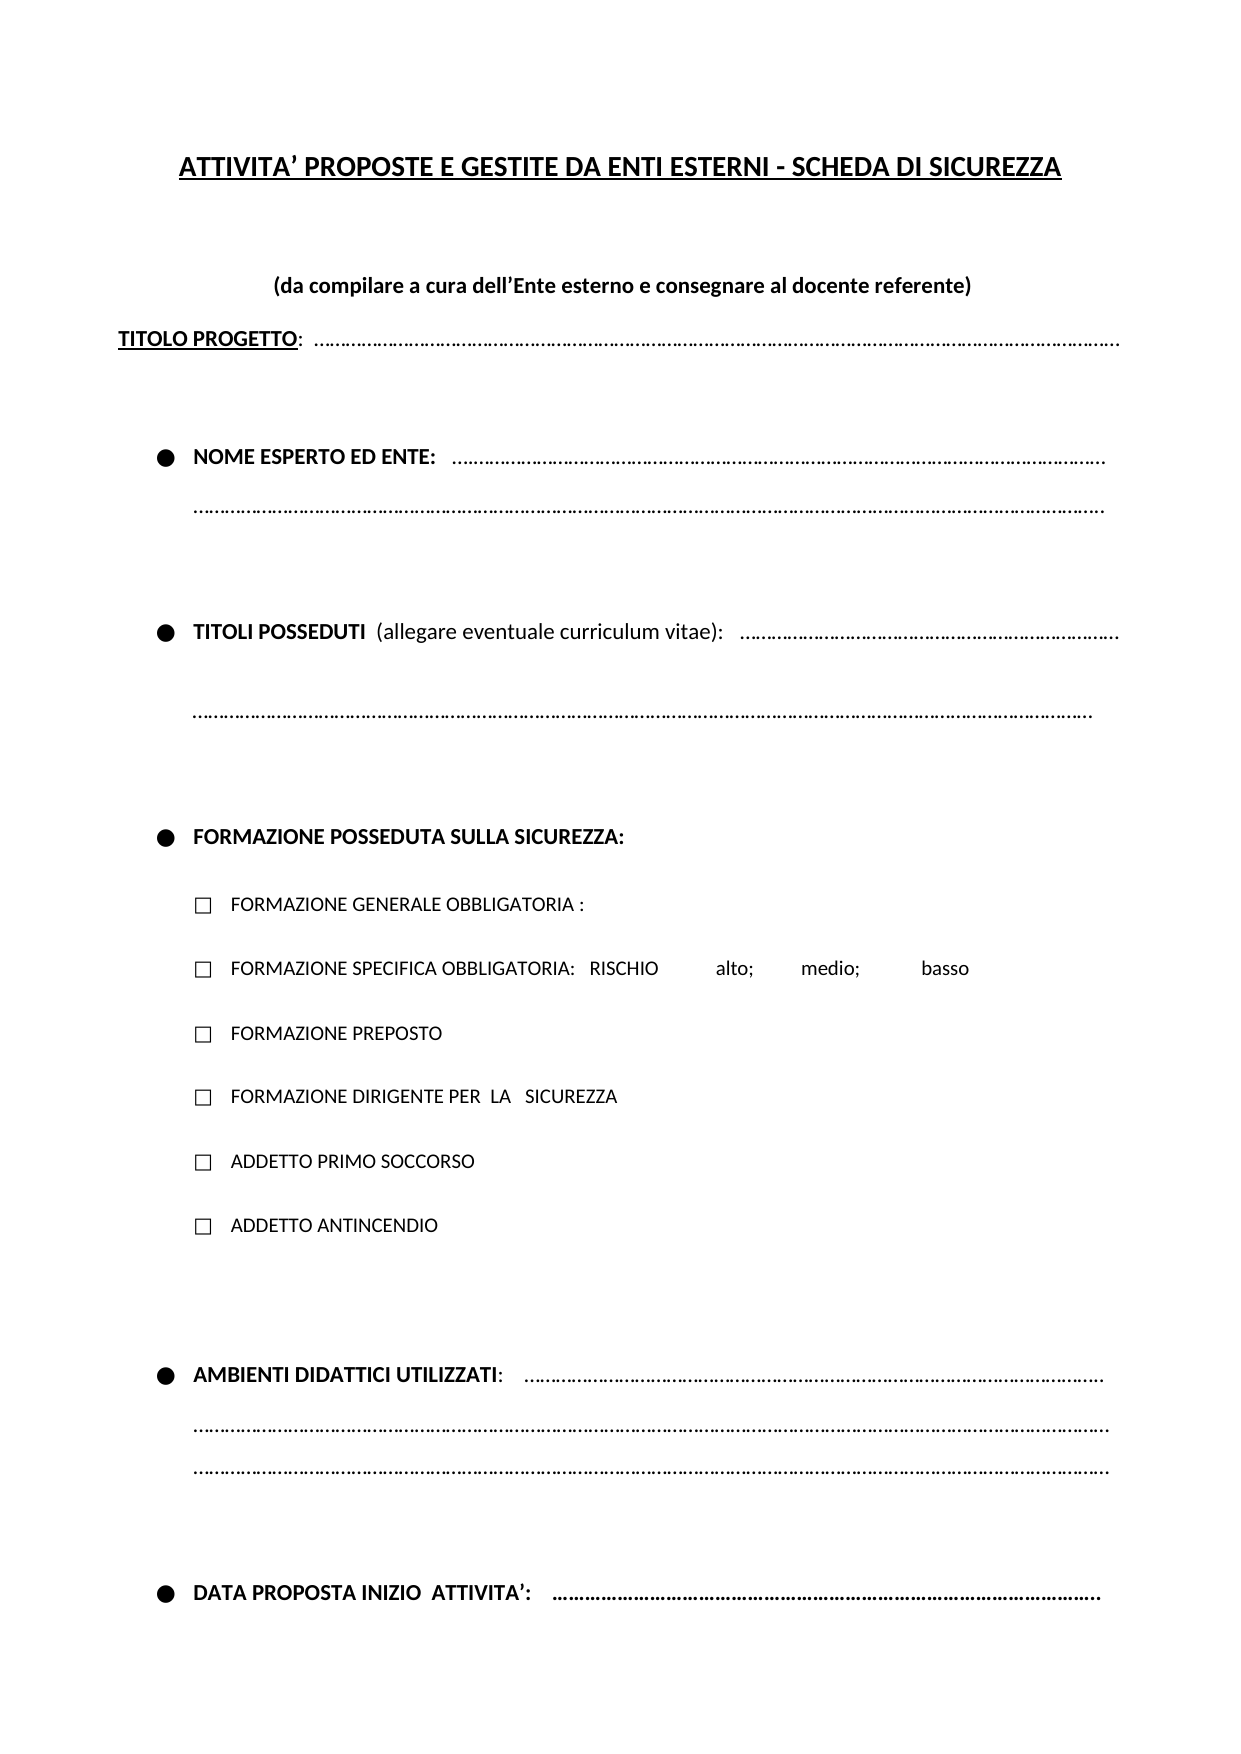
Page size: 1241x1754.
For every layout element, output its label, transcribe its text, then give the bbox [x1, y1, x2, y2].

list FORMAZIONE SPECIFICA OBBLIGATORIA: RISCHIO alto; medio; basso [193, 945, 1122, 988]
list FORMAZIONE DIRIGENTE PER LA SICUREZZA [193, 1073, 1122, 1116]
list TITOLI POSSEDUTI (allegare eventuale curriculum vitae): ……………………………………………………………… [156, 605, 1122, 652]
list AMBIENTI DIDATTICI UTILIZZATI: ……………………………………………………………………………………………….. …………………………………………………………………………………………………………………………………………………………………………………………………………………………………………………………………………………………………………………… [156, 1349, 1122, 1480]
text TITOLO PROGETTO: ……………………………………………………………………………………………………………………………………… [118, 324, 1122, 352]
list FORMAZIONE POSSEDUTA SULLA SICUREZZA: [156, 811, 1122, 857]
list ADDETTO PRIMO SOCCORSO [193, 1137, 1122, 1180]
text (da compilare a cura dell’Ente esterno e consegnare al docente referente) [118, 271, 1122, 299]
list FORMAZIONE PREPOSTO [193, 1009, 1122, 1052]
list NOME ESPERTO ED ENTE: ….………………………………………………………………………………………………………… ……………………………………………………………………………………………………………………………………………………….. [156, 430, 1122, 519]
text ATTIVITA’ PROPOSTE E GESTITE DA ENTI ESTERNI - SCHEDA DI SICUREZZA [118, 148, 1122, 183]
list DATA PROPOSTA INIZIO ATTIVITA’: ……………………………………………………………………………………….. [156, 1566, 1122, 1613]
list ADDETTO ANTINCENDIO [193, 1201, 1122, 1244]
list FORMAZIONE GENERALE OBBLIGATORIA : [193, 881, 1122, 924]
text ……………………………………………………………………………………………………………………………………………………… [192, 696, 1122, 724]
